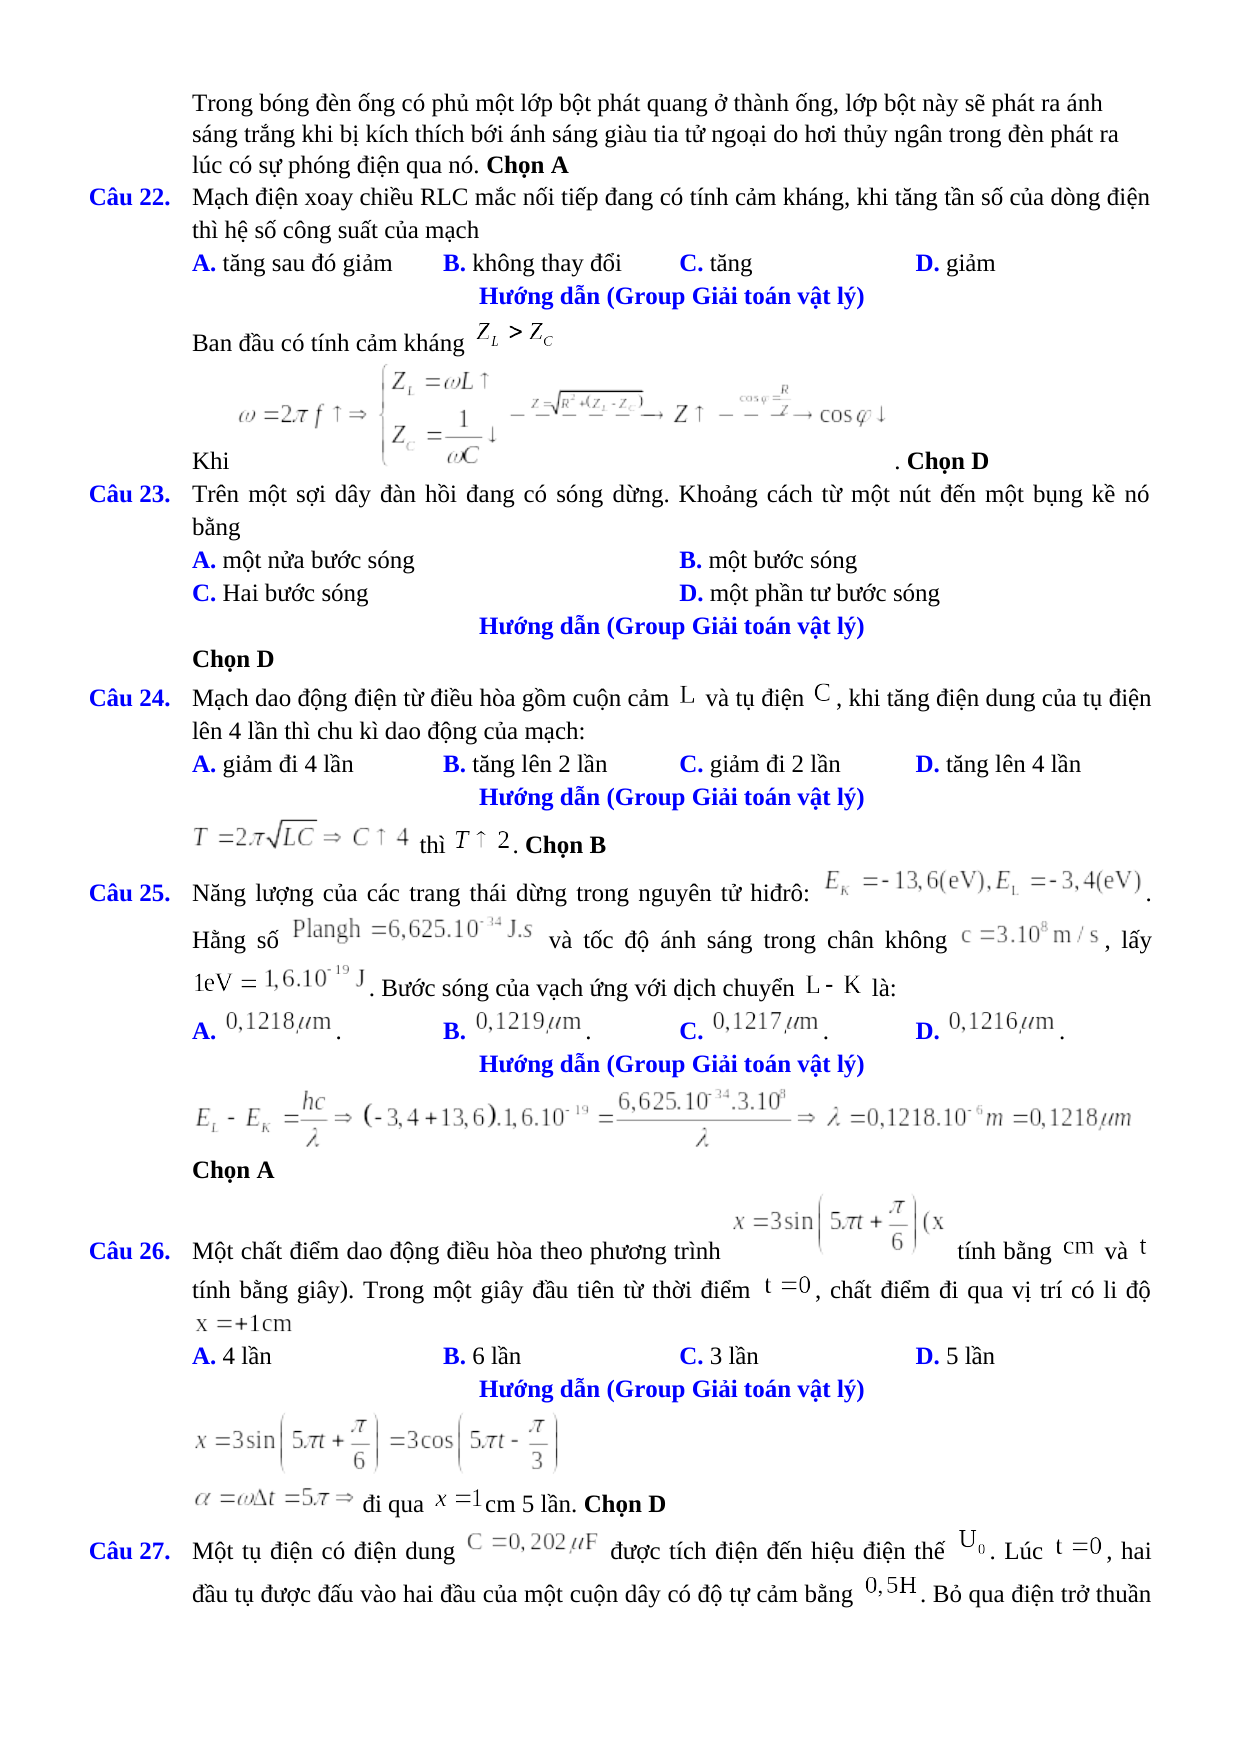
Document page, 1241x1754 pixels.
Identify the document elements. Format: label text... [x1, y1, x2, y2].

list Khi . Chọn D [192, 361, 1152, 475]
text Hướng dẫn (Group Giải toán vật lý) [192, 782, 1152, 811]
text Câu 26. Một chất điểm dao động điều hòa theo phương trình tính bằng và tính bằng giây). Trong một giây đầu tiên từ thời điểm , chất điểm đi qua vị trí có li độ [88, 1188, 1152, 1337]
text Trong bóng đèn ống có phủ một lớp bột phát quang ở thành ống, lớp bột này sẽ phát ra ánh sáng trắng khi bị kích thích bới ánh sáng giàu tia tử ngoại do hơi thủy ngân trong đèn phát ra lúc có sự phóng điện qua nó. Chọn A [192, 88, 1152, 179]
text A. . B. . C. . D. . [192, 1006, 1152, 1045]
text Chọn A [192, 1155, 1152, 1184]
text Hướng dẫn (Group Giải toán vật lý) [192, 611, 1152, 640]
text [88, 1522, 1152, 1608]
list Ban đầu có tính cảm kháng [192, 314, 1152, 357]
text Hướng dẫn (Group Giải toán vật lý) [192, 281, 1152, 309]
text đi qua cm 5 lần. Chọn D [192, 1483, 1152, 1517]
text Hướng dẫn (Group Giải toán vật lý) [192, 1374, 1152, 1403]
text Câu 24. Mạch dao động điện từ điều hòa gồm cuộn cảm và tụ điện , khi tăng điện dung của tụ điện lên 4 lần thì chu kì dao động của mạch: [88, 677, 1152, 745]
list A. tăng sau đó giảm B. không thay đổi C. tăng D. giảm [192, 248, 1152, 276]
text Câu 25. Năng lượng của các trang thái dừng trong nguyên tử hiđrô: . Hằng số và tốc độ ánh sáng trong chân không , lấy . Bước sóng của vạch ứng với dịch chuyển là: [88, 863, 1152, 1002]
text Câu 22. Mạch điện xoay chiều RLC mắc nối tiếp đang có tính cảm kháng, khi tăng tần số của dòng điện thì hệ số công suất của mạch [88, 182, 1152, 243]
text Câu 23. Trên một sợi dây đàn hồi đang có sóng dừng. Khoảng cách từ một nút đến một bụng kề nó bằng [88, 479, 1152, 541]
text C. Hai bước sóng D. một phần tư bước sóng [192, 578, 1152, 607]
text Hướng dẫn (Group Giải toán vật lý) [192, 1049, 1152, 1078]
text A. giảm đi 4 lần B. tăng lên 2 lần C. giảm đi 2 lần D. tăng lên 4 lần [192, 749, 1152, 778]
text A. 4 lần B. 6 lần C. 3 lần D. 5 lần [192, 1341, 1152, 1370]
text A. một nửa bước sóng B. một bước sóng [192, 545, 1152, 574]
text Chọn D [192, 644, 1152, 673]
text thì . Chọn B [192, 815, 1152, 859]
